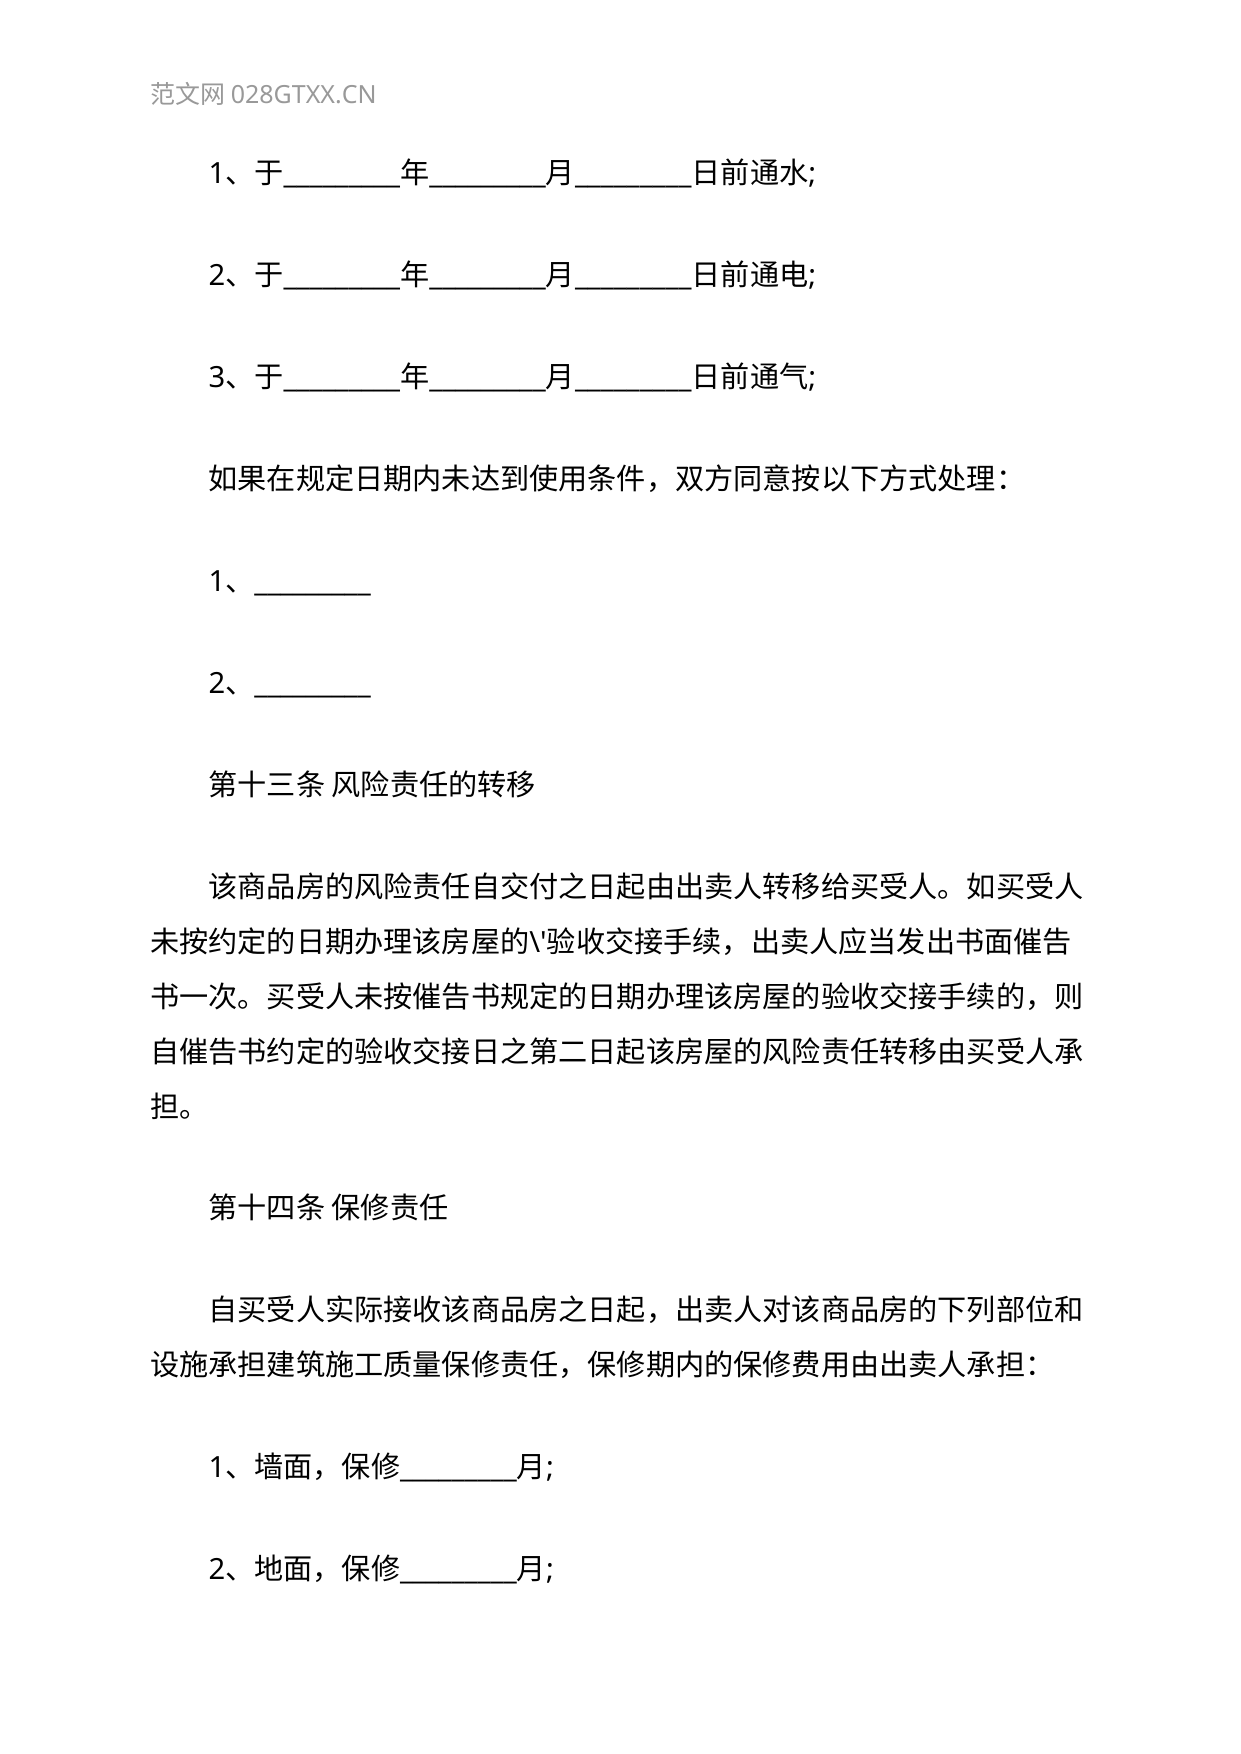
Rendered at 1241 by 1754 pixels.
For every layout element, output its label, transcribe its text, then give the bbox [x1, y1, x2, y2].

text 2、于_________年_________月_________日前通电; [150, 252, 1090, 294]
text 2、_________ [150, 660, 1090, 702]
text 该商品房的风险责任自交付之日起由出卖人转移给买受人。如买受人未按约定的日期办理该房屋的\'验收交接手续，出卖人应当发出书面催告书一次。买受人未按催告书规定的日期办理该房屋的验收交接手续的，则自催告书约定的验收交接日之第二日起该房屋的风险责任转移由买受人承担。 [150, 863, 1090, 1125]
text 1、于_________年_________月_________日前通水; [150, 150, 1090, 192]
text 第十四条 保修责任 [150, 1185, 1090, 1227]
text 第十三条 风险责任的转移 [150, 762, 1090, 804]
text 1、墙面，保修_________月; [150, 1443, 1090, 1486]
text 3、于_________年_________月_________日前通气; [150, 354, 1090, 396]
text 1、_________ [150, 558, 1090, 600]
text 如果在规定日期内未达到使用条件，双方同意按以下方式处理： [150, 456, 1090, 498]
text 2、地面，保修_________月; [150, 1545, 1090, 1588]
text 自买受人实际接收该商品房之日起，出卖人对该商品房的下列部位和设施承担建筑施工质量保修责任，保修期内的保修费用由出卖人承担： [150, 1287, 1090, 1384]
